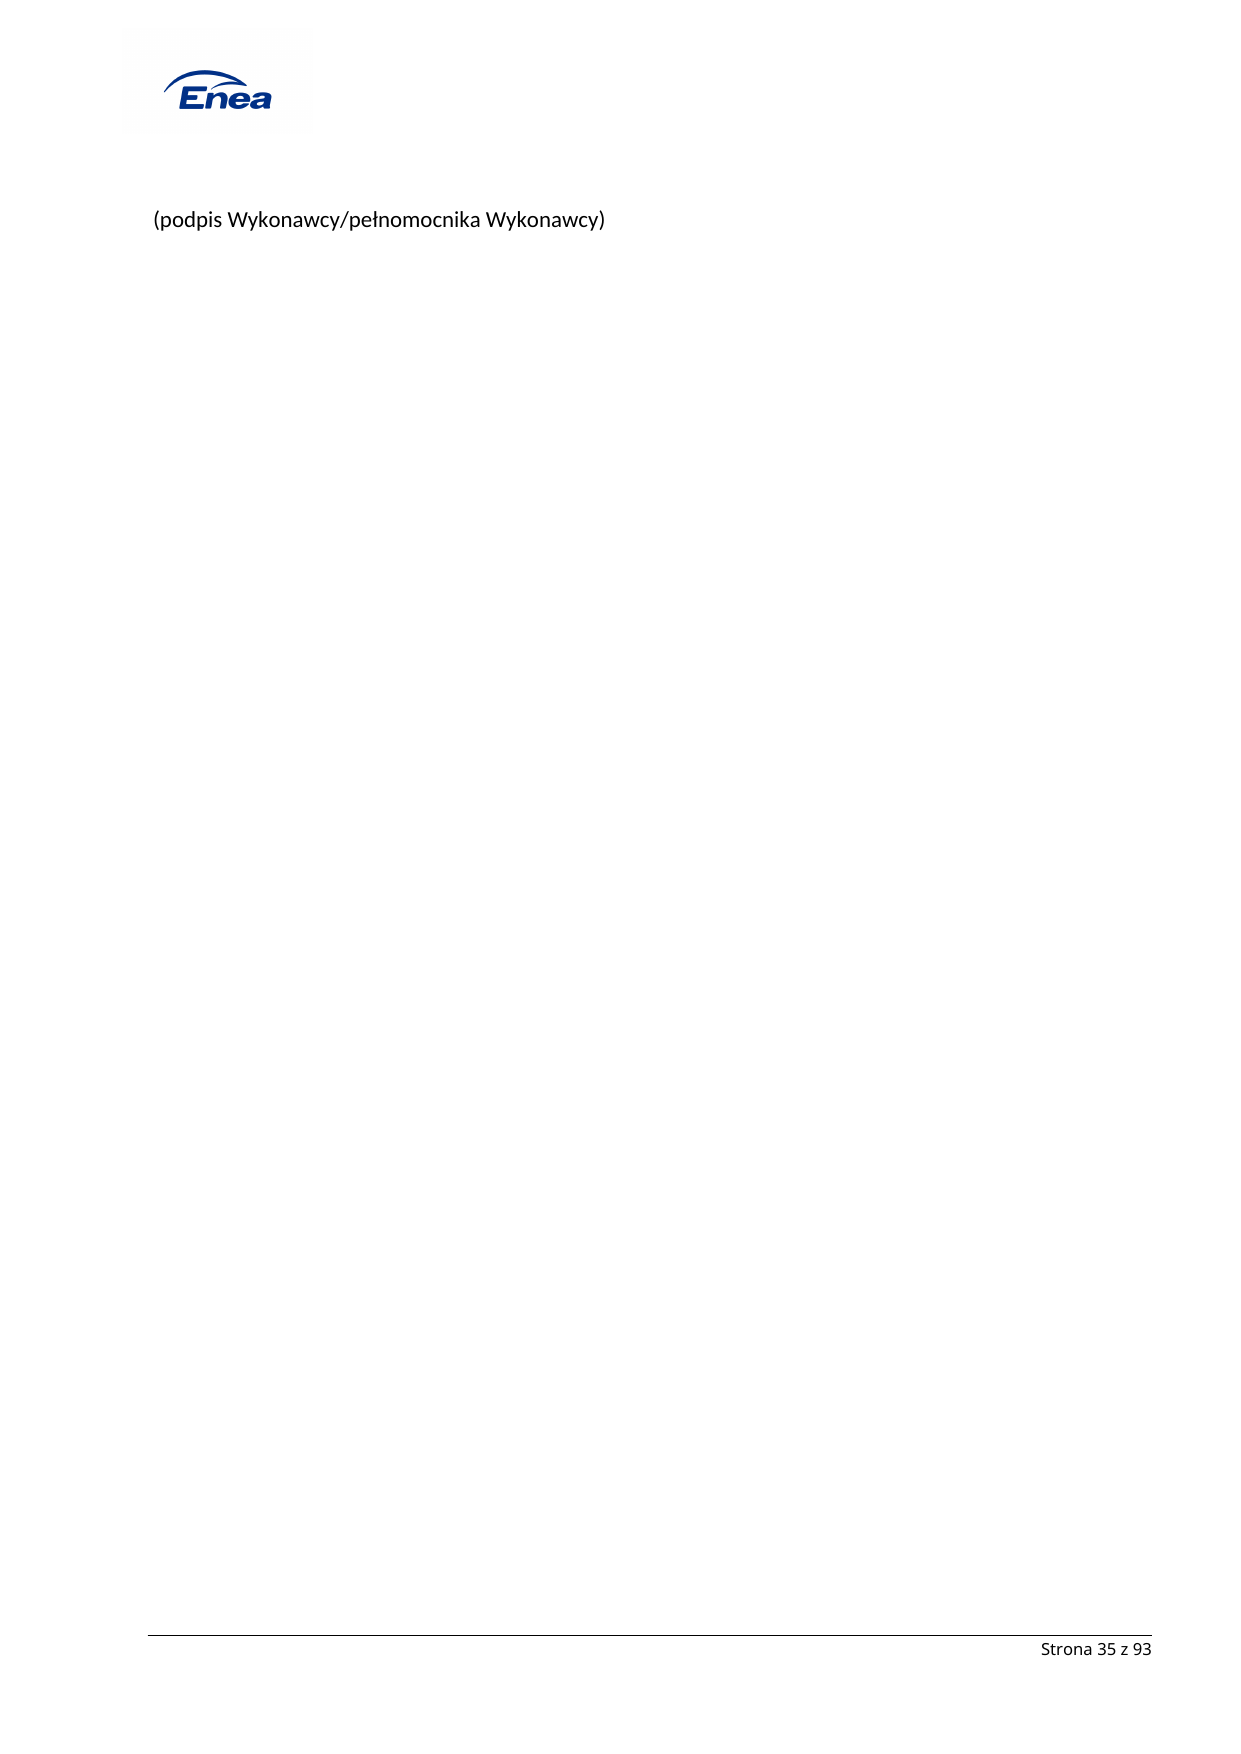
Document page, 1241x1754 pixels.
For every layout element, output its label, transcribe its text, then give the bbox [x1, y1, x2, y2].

picture [122, 28, 314, 134]
text (podpis Wykonawcy/pełnomocnika Wykonawcy) [148, 205, 1152, 233]
